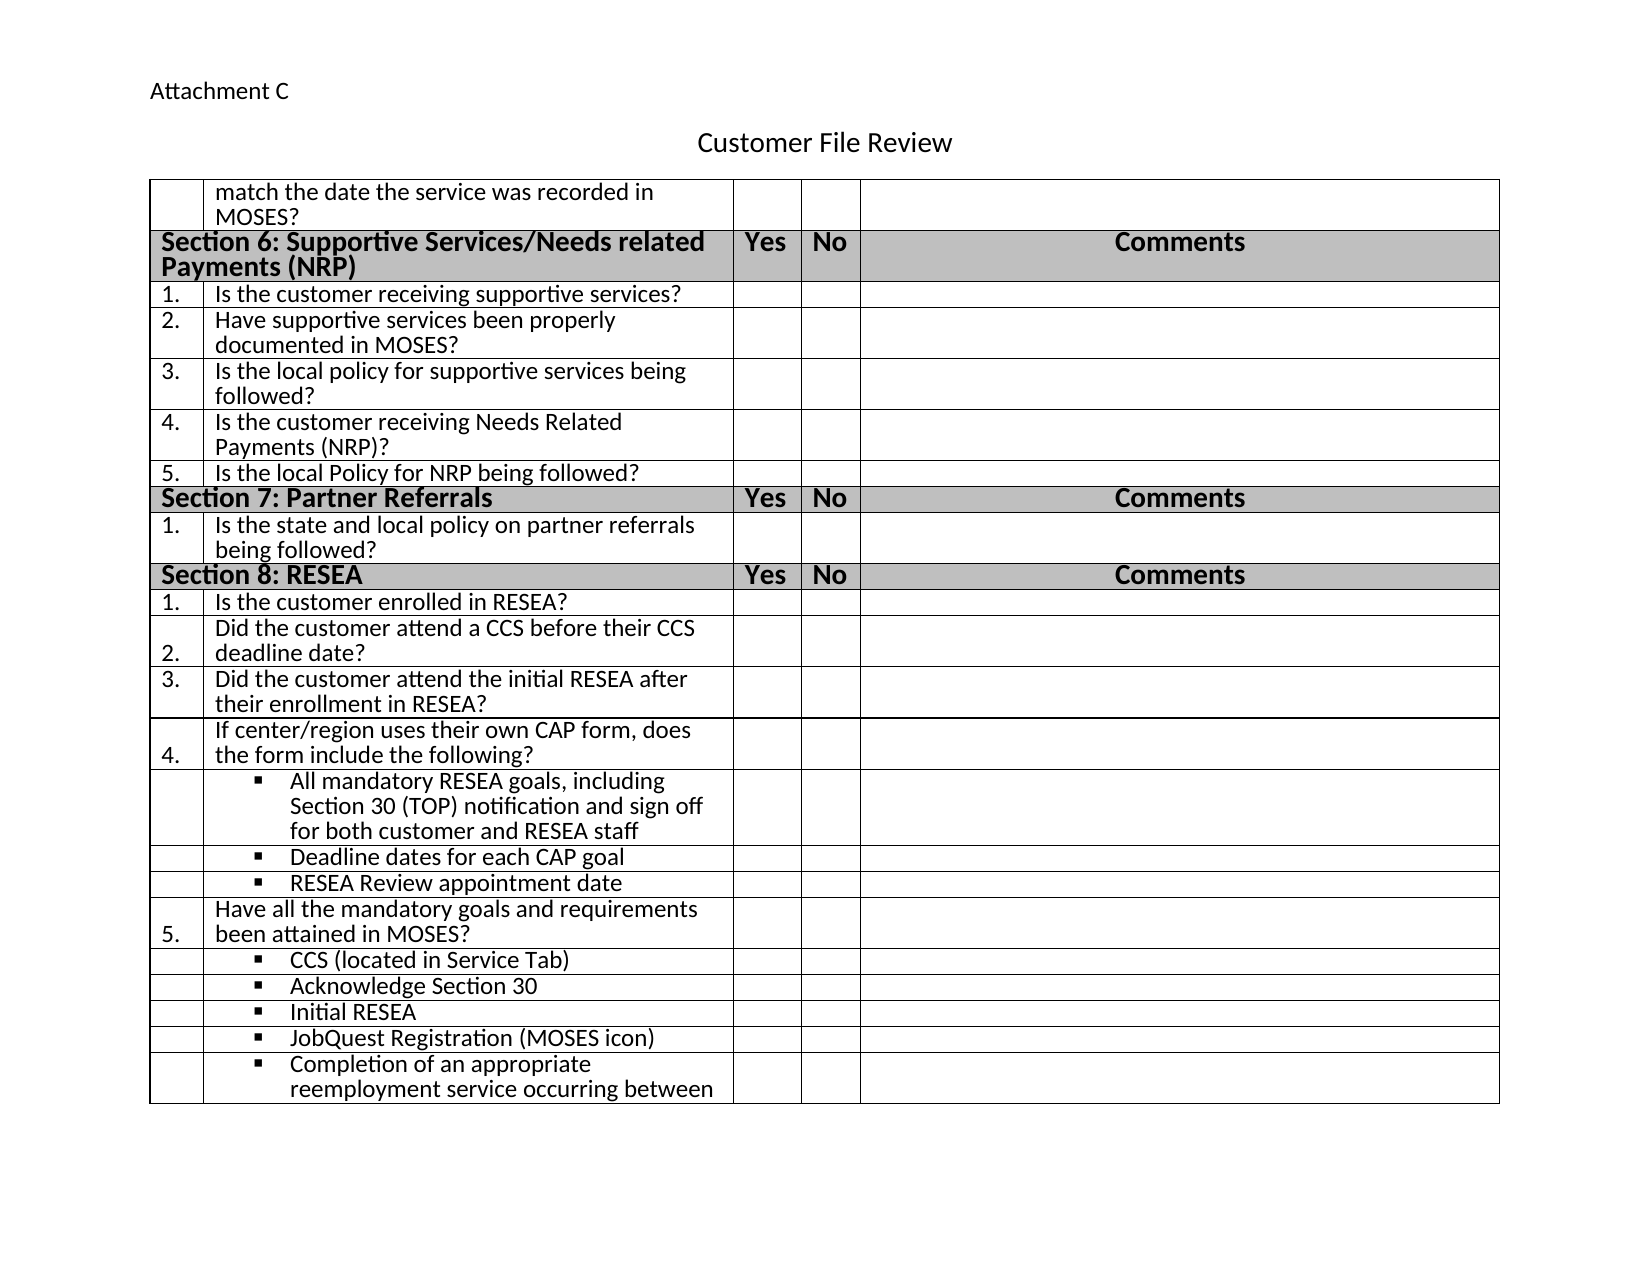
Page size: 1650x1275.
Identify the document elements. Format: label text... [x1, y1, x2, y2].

table_cell [861, 616, 1499, 666]
table_cell If center/region uses their own CAP form, does the form include the following? [204, 719, 733, 768]
table_cell [802, 898, 860, 948]
table_cell Comments [861, 487, 1499, 512]
table_cell Did the customer attend a CCS before their CCS deadline date? [204, 616, 733, 666]
table_cell 1. [151, 590, 203, 615]
table_cell Is the local policy for supportive services being followed? [204, 359, 733, 409]
table_cell [802, 949, 860, 974]
table_cell [734, 846, 801, 871]
table_cell 4. [151, 719, 203, 768]
table_cell [802, 975, 860, 1000]
table_cell Yes [734, 487, 801, 512]
table_cell [802, 667, 860, 717]
table_cell [861, 846, 1499, 871]
table_cell 3. [151, 359, 203, 409]
table_cell Did the customer attend the initial RESEA after their enrollment in RESEA? [204, 667, 733, 717]
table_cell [204, 1053, 733, 1103]
table_cell [151, 949, 203, 974]
table_cell 5. [151, 461, 203, 486]
table_cell [734, 180, 801, 230]
table_cell Yes [734, 564, 801, 589]
table_cell [734, 1027, 801, 1052]
table_cell [734, 949, 801, 974]
table_cell CCS (located in Service Tab) [204, 949, 733, 974]
table_cell [802, 282, 860, 307]
table_cell [802, 1027, 860, 1052]
table_cell [861, 180, 1499, 230]
table_cell No [802, 231, 860, 281]
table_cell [204, 180, 733, 230]
table_cell [151, 975, 203, 1000]
table_cell [861, 770, 1499, 844]
table_cell [151, 1001, 203, 1026]
table_cell [802, 180, 860, 230]
table_cell [734, 719, 801, 768]
table_cell [734, 872, 801, 897]
table_cell [861, 667, 1499, 717]
table_cell [734, 770, 801, 844]
table_cell Acknowledge Section 30 [204, 975, 733, 1000]
table_cell [861, 975, 1499, 1000]
table_cell Is the local Policy for NRP being followed? [204, 461, 733, 486]
table_cell [861, 898, 1499, 948]
table_cell [861, 1053, 1499, 1103]
table_cell [734, 667, 801, 717]
table_cell [151, 846, 203, 871]
table_cell 5. [151, 898, 203, 948]
table_cell [734, 1001, 801, 1026]
table_cell 2. [151, 308, 203, 358]
table_cell [734, 359, 801, 409]
table_cell [861, 410, 1499, 460]
table_cell [734, 975, 801, 1000]
table_cell [151, 872, 203, 897]
table_cell [802, 590, 860, 615]
table_cell All mandatory RESEA goals, including Section 30 (TOP) notification and sign off for both customer and RESEA staff [204, 770, 733, 844]
table_cell [734, 616, 801, 666]
table_cell Is the customer receiving supportive services? [204, 282, 733, 307]
table_cell 3. [151, 667, 203, 717]
table_cell [861, 282, 1499, 307]
table_cell JobQuest Registration (MOSES icon) [204, 1027, 733, 1052]
table_cell Have all the mandatory goals and requirements been attained in MOSES? [204, 898, 733, 948]
table_cell [802, 513, 860, 563]
table_cell [802, 616, 860, 666]
table_cell [861, 513, 1499, 563]
table_cell [802, 1053, 860, 1103]
table_cell Is the customer enrolled in RESEA? [204, 590, 733, 615]
table_cell [861, 949, 1499, 974]
table_cell [802, 461, 860, 486]
table_cell [151, 1053, 203, 1103]
table_cell [734, 590, 801, 615]
table_cell Is the state and local policy on partner referrals being followed? [204, 513, 733, 563]
table_cell Section 7: Partner Referrals [151, 487, 733, 512]
table_cell 1. [151, 282, 203, 307]
table_cell [861, 1001, 1499, 1026]
table_cell [151, 770, 203, 844]
table_cell [802, 719, 860, 768]
table_cell [861, 461, 1499, 486]
table_cell Deadline dates for each CAP goal [204, 846, 733, 871]
table_cell [802, 1001, 860, 1026]
table_cell RESEA Review appointment date [204, 872, 733, 897]
table_cell [734, 898, 801, 948]
table_cell [861, 872, 1499, 897]
table_cell Have supportive services been properly documented in MOSES? [204, 308, 733, 358]
table_cell [734, 461, 801, 486]
table_cell [802, 410, 860, 460]
table_cell Section 6: Supportive Services/Needs related Payments (NRP) [151, 231, 733, 281]
table_cell [151, 1027, 203, 1052]
table_cell [734, 410, 801, 460]
table_cell Initial RESEA [204, 1001, 733, 1026]
table_cell [734, 282, 801, 307]
table_cell [734, 513, 801, 563]
table_cell [734, 308, 801, 358]
table_cell Is the customer receiving Needs Related Payments (NRP)? [204, 410, 733, 460]
table_cell No [802, 487, 860, 512]
table_cell No [802, 564, 860, 589]
table_cell [802, 872, 860, 897]
table_cell Comments [861, 564, 1499, 589]
table_cell 2. [151, 616, 203, 666]
table_cell [861, 359, 1499, 409]
table_cell 4. [151, 410, 203, 460]
table_cell [802, 359, 860, 409]
table_cell Section 8: RESEA [151, 564, 733, 589]
table_cell 1. [151, 513, 203, 563]
table_cell [802, 846, 860, 871]
table_cell [802, 770, 860, 844]
table_cell Comments [861, 231, 1499, 281]
table_cell Yes [734, 231, 801, 281]
table_cell 11 [151, 180, 203, 230]
table_cell [861, 1027, 1499, 1052]
table_cell [734, 1053, 801, 1103]
table_cell [861, 719, 1499, 768]
table_cell [802, 308, 860, 358]
table_cell [861, 308, 1499, 358]
table_cell [861, 590, 1499, 615]
